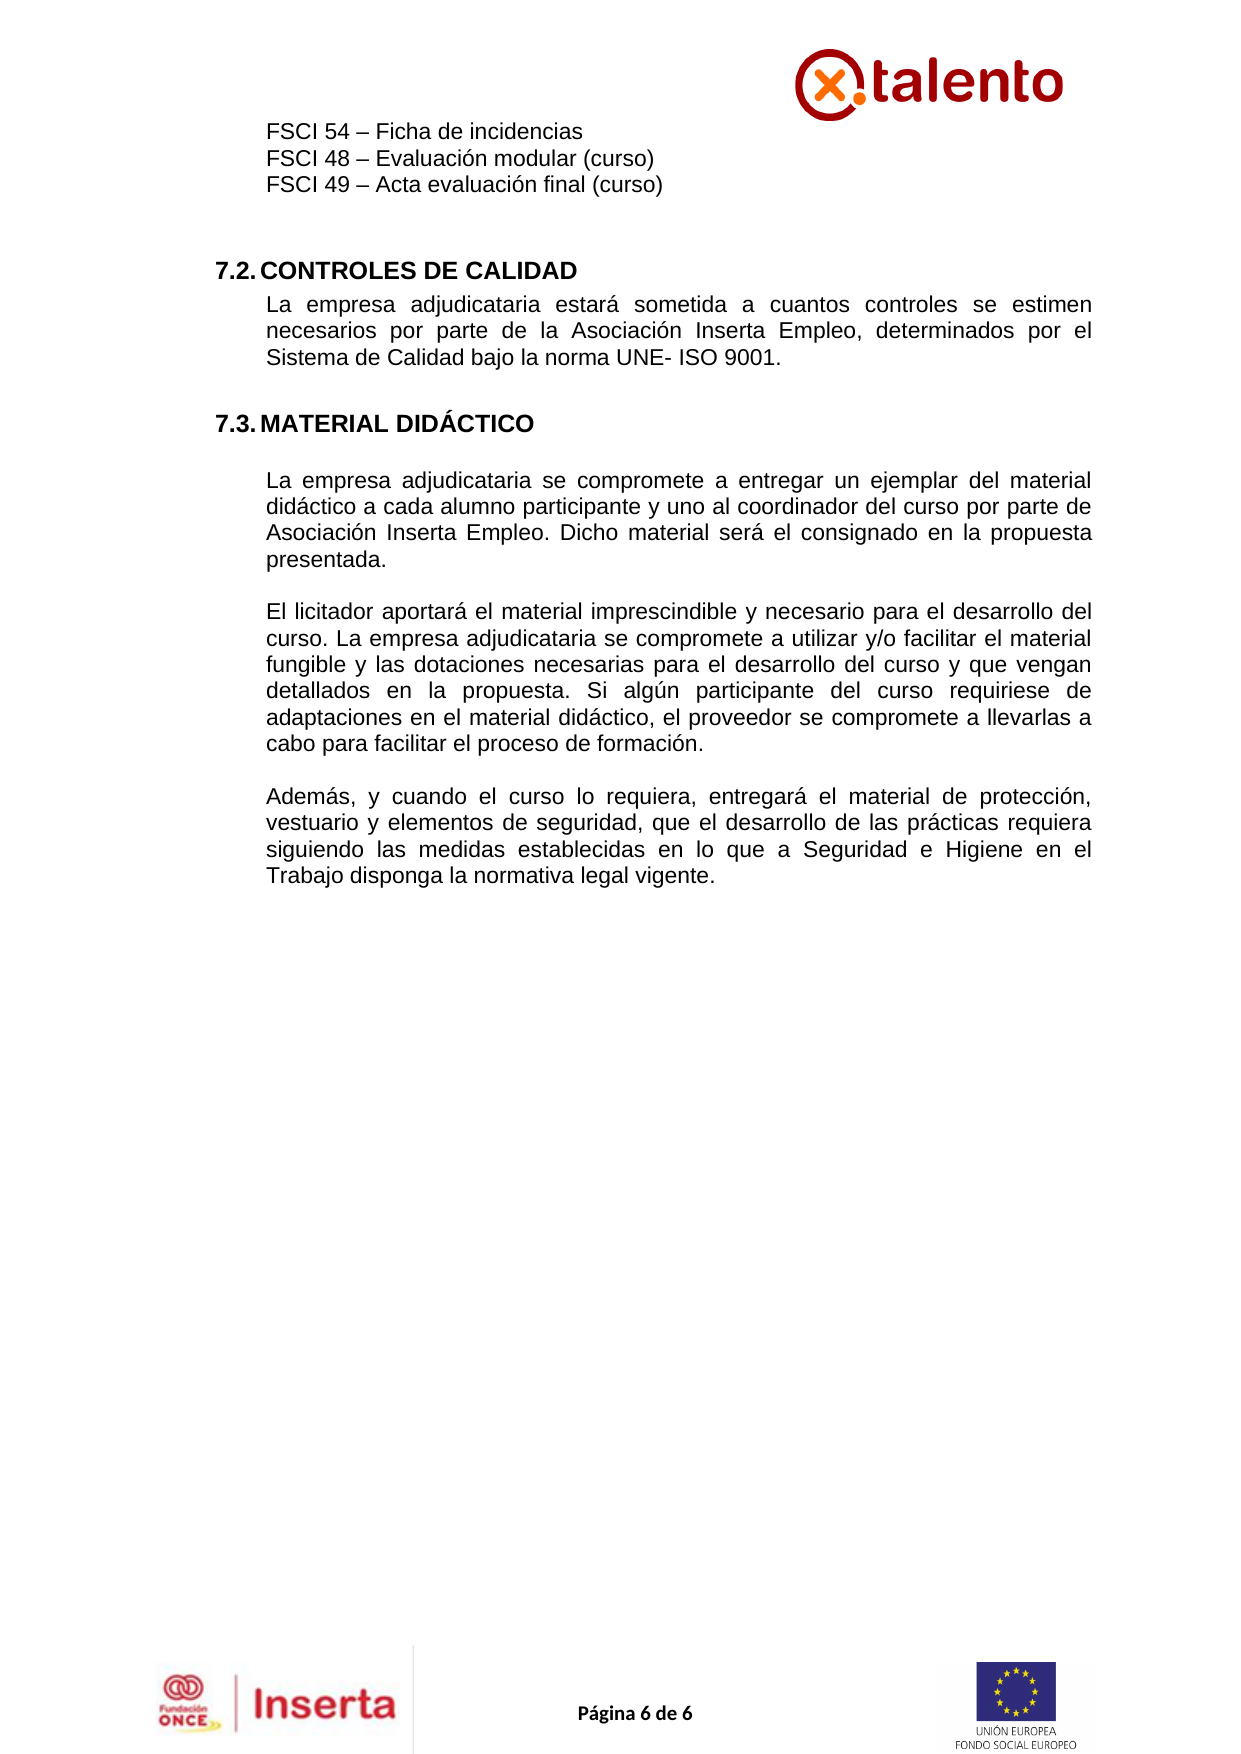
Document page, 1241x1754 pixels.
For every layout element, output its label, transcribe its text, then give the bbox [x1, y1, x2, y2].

picture [931, 1662, 1100, 1754]
list CONTROLES DE CALIDAD [215, 256, 1093, 285]
list MATERIAL DIDÁCTICO [215, 409, 1093, 438]
text FSCI 54 – Ficha de incidencias [266, 118, 1093, 144]
text FSCI 49 – Acta evaluación final (curso) [266, 171, 1093, 197]
picture [795, 49, 1063, 118]
text La empresa adjudicataria estará sometida a cuantos controles se estimen necesarios por parte de la Asociación Inserta Empleo, determinados por el Sistema de Calidad bajo la norma UNE- ISO 9001. [266, 291, 1093, 370]
text El licitador aportará el material imprescindible y necesario para el desarrollo del curso. La empresa adjudicataria se compromete a utilizar y/o facilitar el material fungible y las dotaciones necesarias para el desarrollo del curso y que vengan detallados en la propuesta. Si algún participante del curso requiriese de adaptaciones en el material didáctico, el proveedor se compromete a llevarlas a cabo para facilitar el proceso de formación. [266, 598, 1093, 756]
picture [138, 1645, 415, 1754]
text Además, y cuando el curso lo requiera, entregará el material de protección, vestuario y elementos de seguridad, que el desarrollo de las prácticas requiera siguiendo las medidas establecidas en lo que a Seguridad e Higiene en el Trabajo disponga la normativa legal vigente. [266, 783, 1093, 888]
text La empresa adjudicataria se compromete a entregar un ejemplar del material didáctico a cada alumno participante y uno al coordinador del curso por parte de Asociación Inserta Empleo. Dicho material será el consignado en la propuesta presentada. [266, 467, 1093, 572]
text FSCI 48 – Evaluación modular (curso) [266, 144, 1093, 171]
